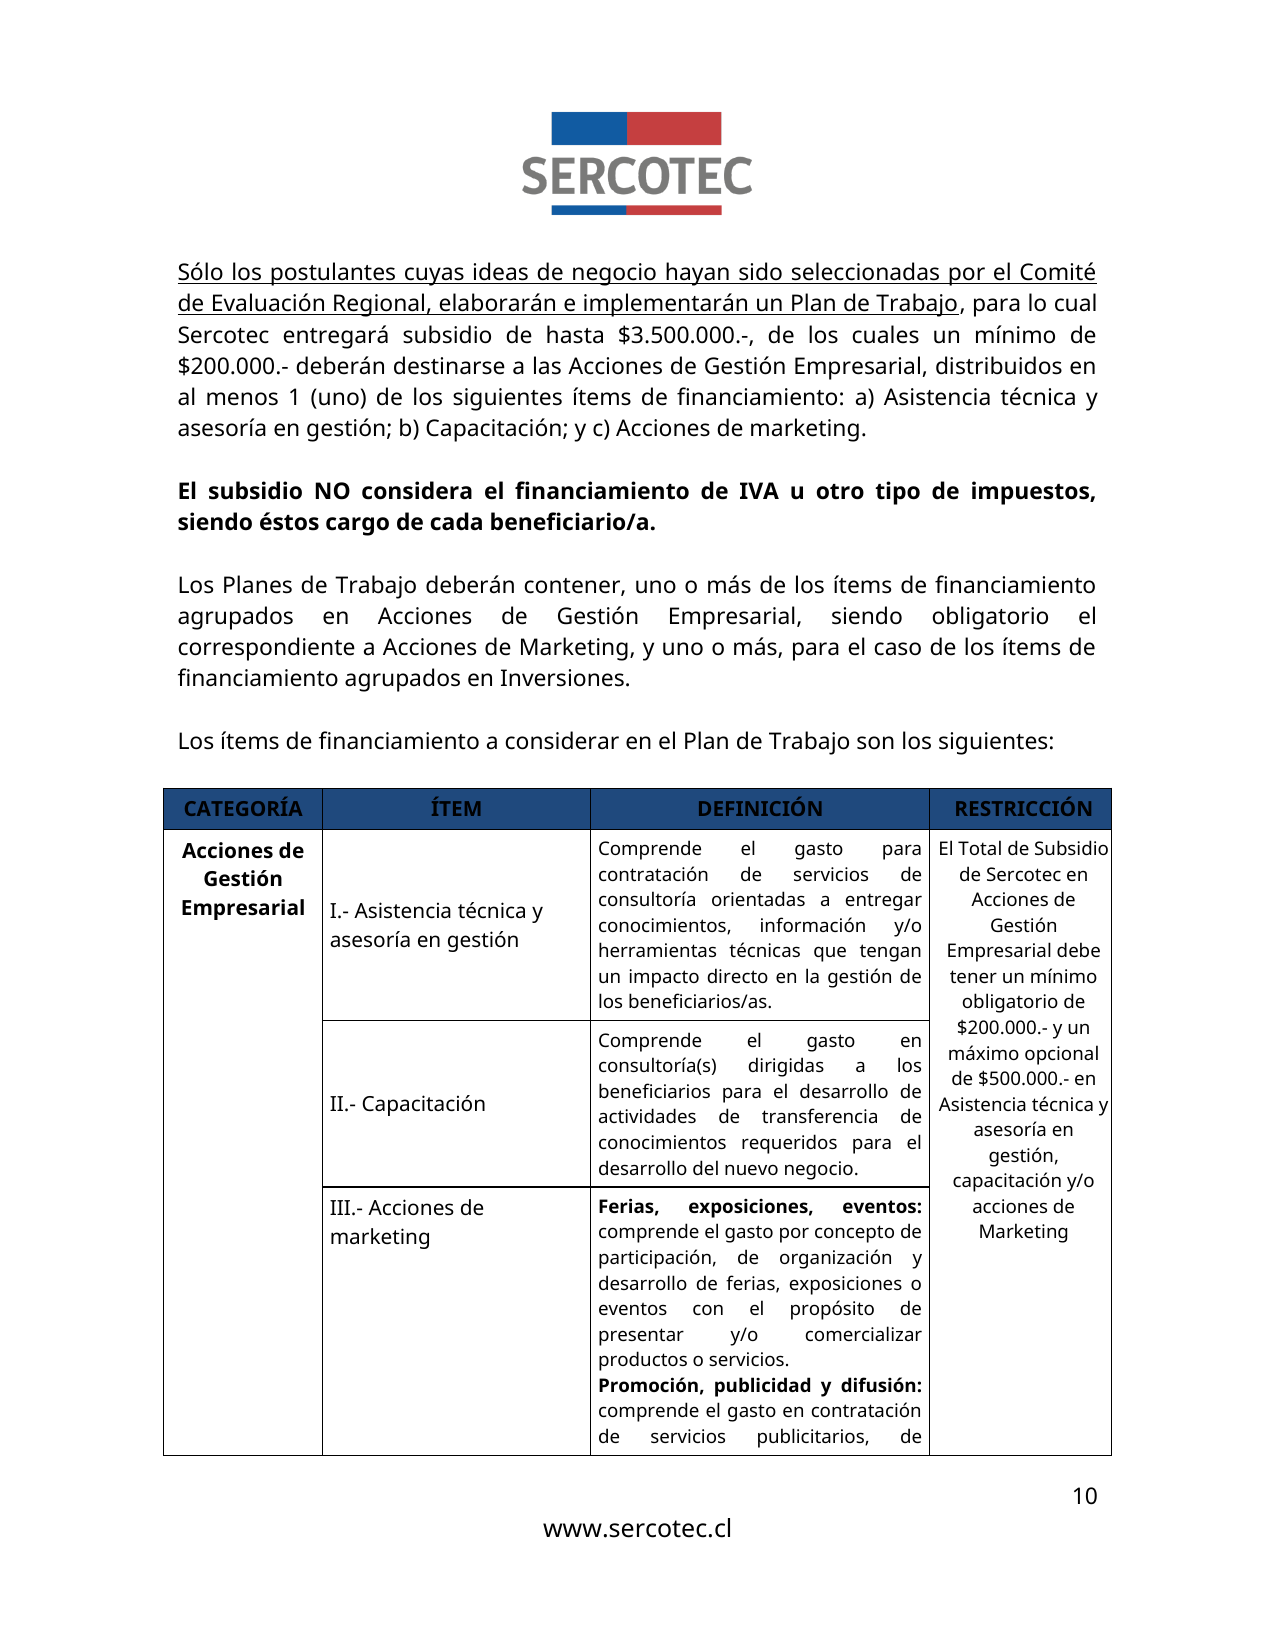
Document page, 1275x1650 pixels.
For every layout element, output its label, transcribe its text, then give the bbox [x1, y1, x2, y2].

table_header DEFINICIÓN [591, 789, 929, 829]
text Los Planes de Trabajo deberán contener, uno o más de los ítems de financiamiento agrupados en Acciones de Gestión Empresarial, siendo obligatorio el correspondiente a Acciones de Marketing, y uno o más, para el caso de los ítems de financiamiento agrupados en Inversiones. [177, 569, 1098, 694]
table_cell El Total de Subsidio de Sercotec en Acciones de Gestión Empresarial debe tener un mínimo obligatorio de $200.000.- y un máximo opcional de $500.000.- en Asistencia técnica y asesoría en gestión, capacitación y/o acciones de Marketing [930, 830, 1111, 1454]
text El subsidio NO considera el financiamiento de IVA u otro tipo de impuestos, siendo éstos cargo de cada beneficiario/a. [177, 475, 1098, 537]
table_cell II.- Capacitación [323, 1021, 590, 1186]
table_header CATEGORÍA [164, 789, 322, 829]
table_header RESTRICCIÓN [930, 789, 1111, 829]
text Sólo los postulantes cuyas ideas de negocio hayan sido seleccionadas por el Comité de Evaluación Regional, elaborarán e implementarán un Plan de Trabajo, para lo cual Sercotec entregará subsidio de hasta $3.500.000.-, de los cuales un mínimo de $200.000.- deberán destinarse a las Acciones de Gestión Empresarial, distribuidos en al menos 1 (uno) de los siguientes ítems de financiamiento: a) Asistencia técnica y asesoría en gestión; b) Capacitación; y c) Acciones de marketing. [177, 256, 1098, 444]
table_cell III.- Acciones de marketing [323, 1188, 590, 1454]
table_cell Acciones de Gestión Empresarial [164, 830, 322, 1454]
table_cell Comprende el gasto para contratación de servicios de consultoría orientadas a entregar conocimientos, información y/o herramientas técnicas que tengan un impacto directo en la gestión de los beneficiarios/as. [591, 830, 929, 1020]
table_cell I.- Asistencia técnica y asesoría en gestión [323, 830, 590, 1020]
picture [512, 105, 763, 225]
text Los ítems de financiamiento a considerar en el Plan de Trabajo son los siguientes: [177, 725, 1098, 756]
table_cell Comprende el gasto en consultoría(s) dirigidas a los beneficiarios para el desarrollo de actividades de transferencia de conocimientos requeridos para el desarrollo del nuevo negocio. [591, 1021, 929, 1186]
table_header ÍTEM [323, 789, 590, 829]
